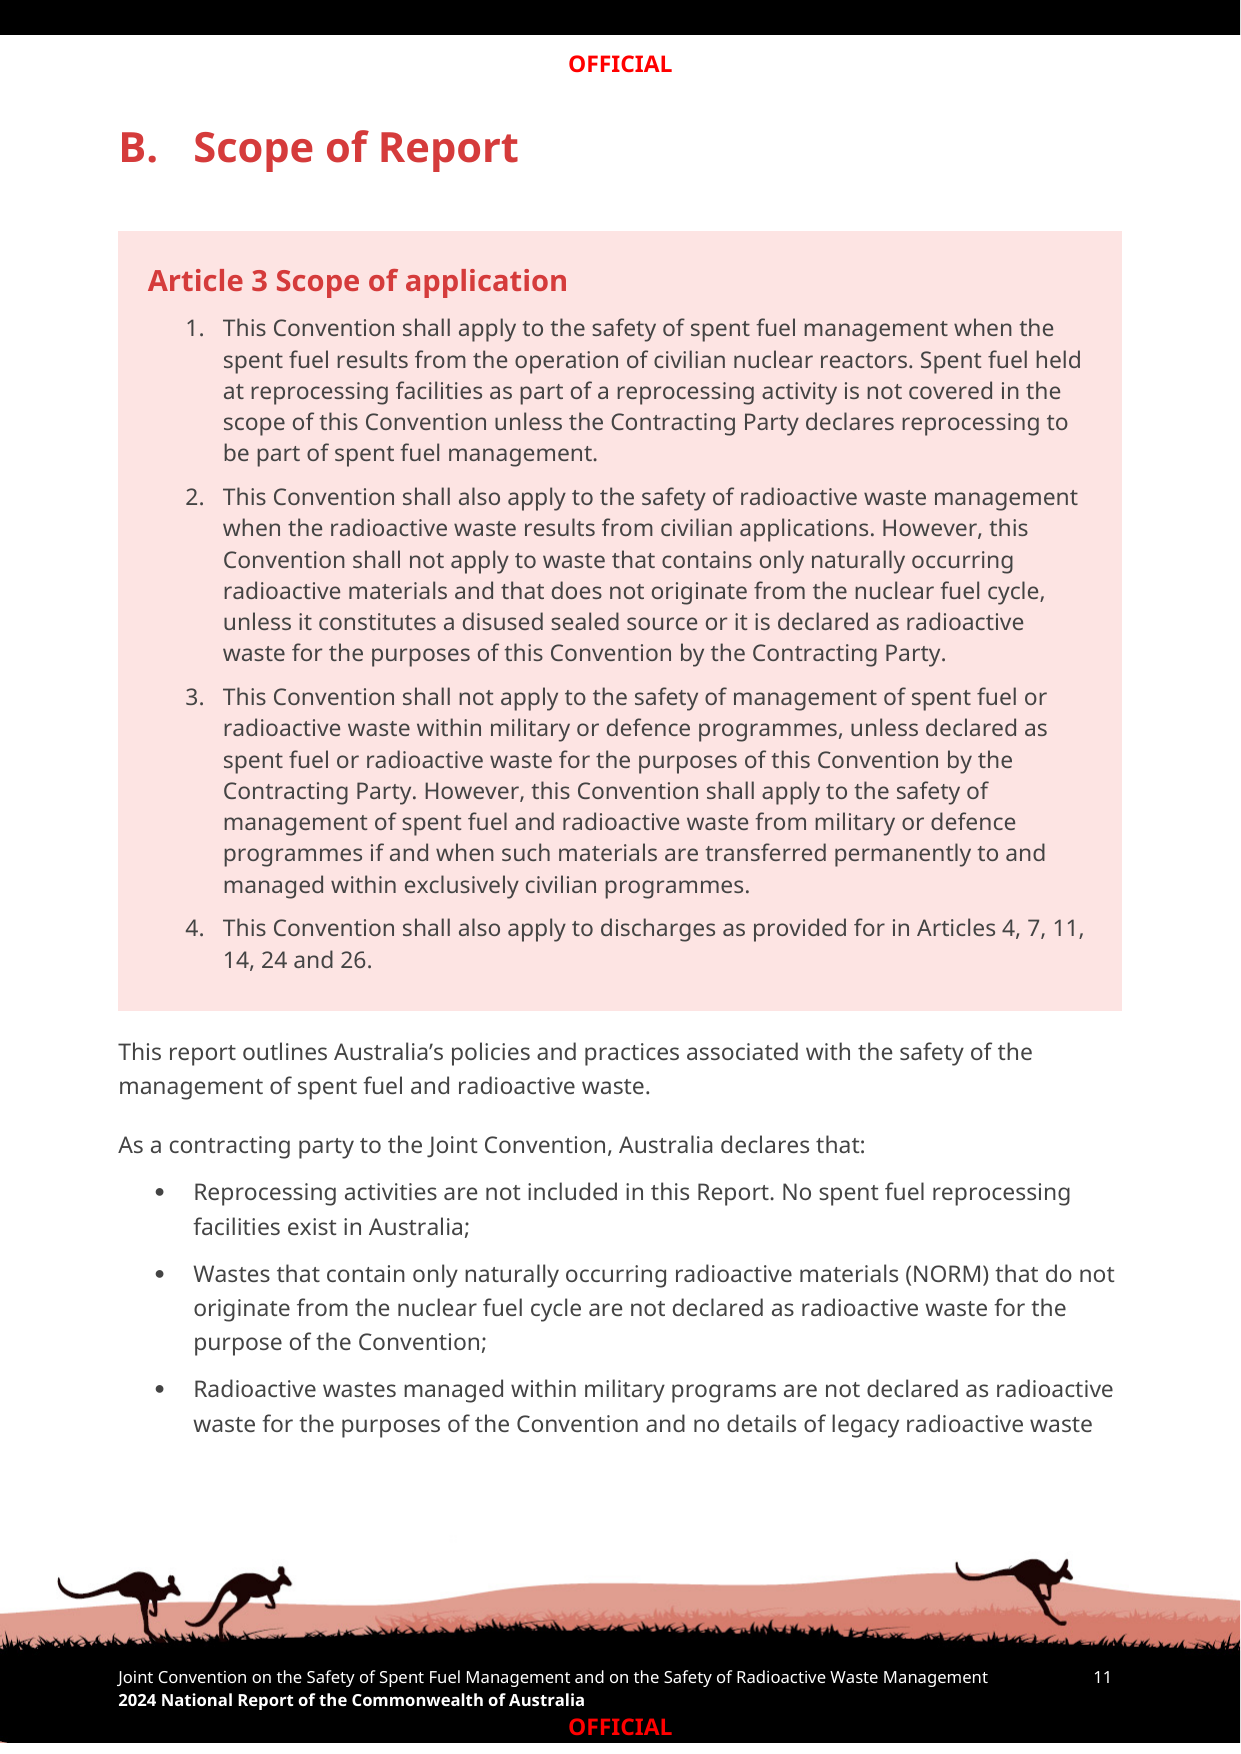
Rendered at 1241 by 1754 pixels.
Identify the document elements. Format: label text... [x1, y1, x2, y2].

list Reprocessing activities are not included in this Report. No spent fuel reprocessing facilities exist in Australia; [156, 1176, 1122, 1242]
subtitle B. Scope of Report [118, 118, 1122, 175]
list Wastes that contain only naturally occurring radioactive materials (NORM) that do not originate from the nuclear fuel cycle are not declared as radioactive waste for the purpose of the Convention; [156, 1257, 1122, 1357]
text This report outlines Australia’s policies and practices associated with the safety of the management of spent fuel and radioactive waste. [118, 1036, 1122, 1101]
text As a contracting party to the Joint Convention, Australia declares that: [118, 1129, 1122, 1161]
picture [0, 0, 1241, 35]
table_header Article 3 Scope of application This Convention shall apply to the safety of spent fuel management when the spent fuel results from the operation of civilian nuclear reactors. Spent fuel held at reprocessing facilities as part of a reprocessing activity is not covered in the scope of this Convention unless the Contracting Party declares reprocessing to be part of spent fuel management. This Convention shall also apply to the safety of radioactive waste management when the radioactive waste results from civilian applications. However, this Convention shall not apply to waste that contains only naturally occurring radioactive materials and that does not originate from the nuclear fuel cycle, unless it constitutes a disused sealed source or it is declared as radioactive waste for the purposes of this Convention by the Contracting Party. This Convention shall not apply to the safety of management of spent fuel or radioactive waste within military or defence programmes, unless declared as spent fuel or radioactive waste for the purposes of this Convention by the Contracting Party. However, this Convention shall apply to the safety of management of spent fuel and radioactive waste from military or defence programmes if and when such materials are transferred permanently to and managed within exclusively civilian programmes. This Convention shall also apply to discharges as provided for in Articles 4, 7, 11, 14, 24 and 26. [118, 231, 1122, 1011]
picture [0, 1447, 1241, 1743]
